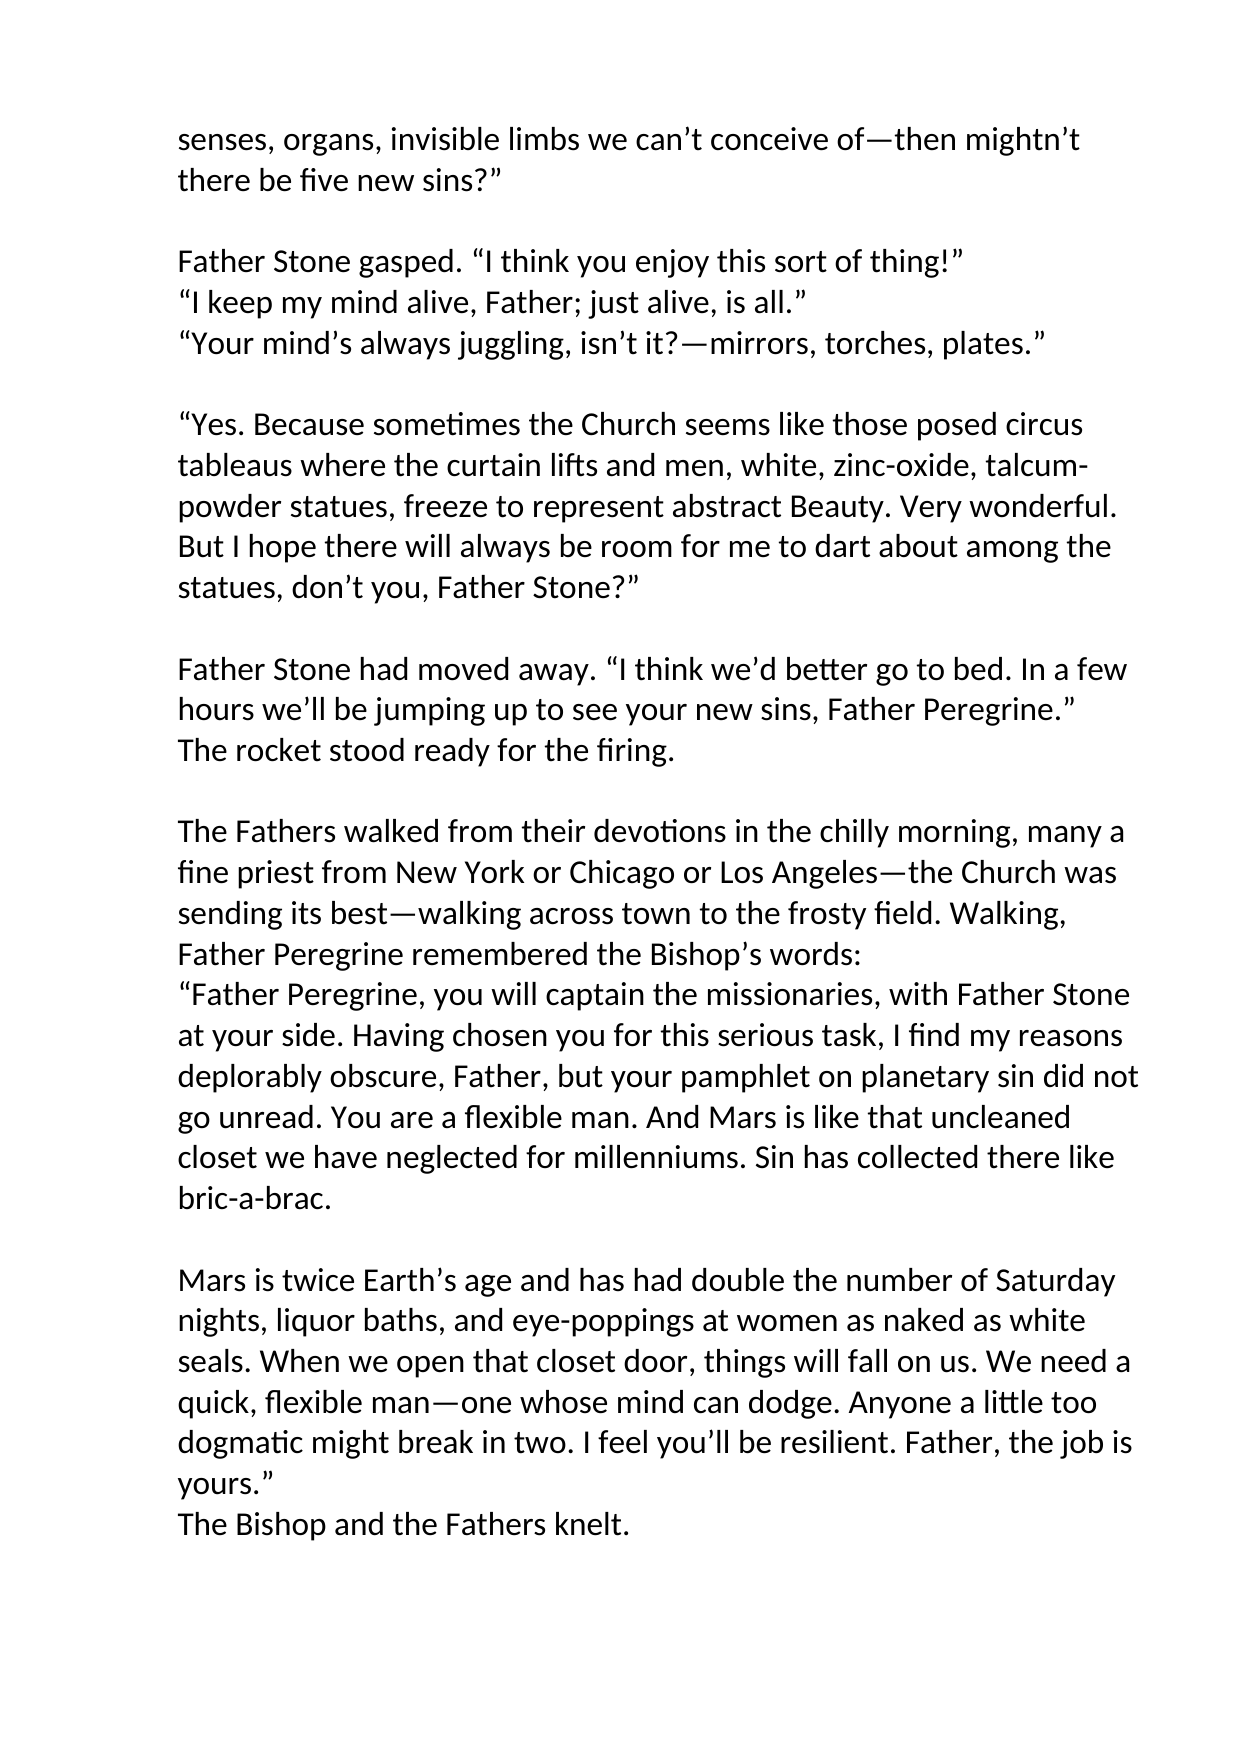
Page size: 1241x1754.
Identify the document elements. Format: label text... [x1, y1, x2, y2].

text “Yes. Because sometimes the Church seems like those posed circus tableaus where the curtain lifts and men, white, zinc-oxide, talcum-powder statues, freeze to represent abstract Beauty. Very wonderful. But I hope there will always be room for me to dart about among the statues, don’t you, Father Stone?” [177, 403, 1152, 607]
text Mars is twice Earth’s age and has had double the number of Saturday nights, liquor baths, and eye-poppings at women as naked as white seals. When we open that closet door, things will fall on us. We need a quick, flexible man—one whose mind can dodge. Anyone a little too dogmatic might break in two. I feel you’ll be resilient. Father, the job is yours.” [177, 1258, 1152, 1503]
text Father Stone had moved away. “I think we’d better go to bed. In a few hours we’ll be jumping up to see your new sins, Father Peregrine.” [177, 648, 1152, 729]
text Father Stone gasped. “I think you enjoy this sort of thing!” [177, 240, 1152, 281]
text “Your mind’s always juggling, isn’t it?—mirrors, torches, plates.” [177, 322, 1152, 362]
text The Bishop and the Fathers knelt. [177, 1503, 1152, 1544]
text “I keep my mind alive, Father; just alive, is all.” [177, 281, 1152, 322]
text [177, 118, 1152, 199]
text The rocket stood ready for the firing. [177, 729, 1152, 770]
text The Fathers walked from their devotions in the chilly morning, many a fine priest from New York or Chicago or Los Angeles—the Church was sending its best—walking across town to the frosty field. Walking, Father Peregrine remembered the Bishop’s words: [177, 811, 1152, 973]
text “Father Peregrine, you will captain the missionaries, with Father Stone at your side. Having chosen you for this serious task, I find my reasons deplorably obscure, Father, but your pamphlet on planetary sin did not go unread. You are a flexible man. And Mars is like that uncleaned closet we have neglected for millenniums. Sin has collected there like bric-a-brac. [177, 973, 1152, 1218]
